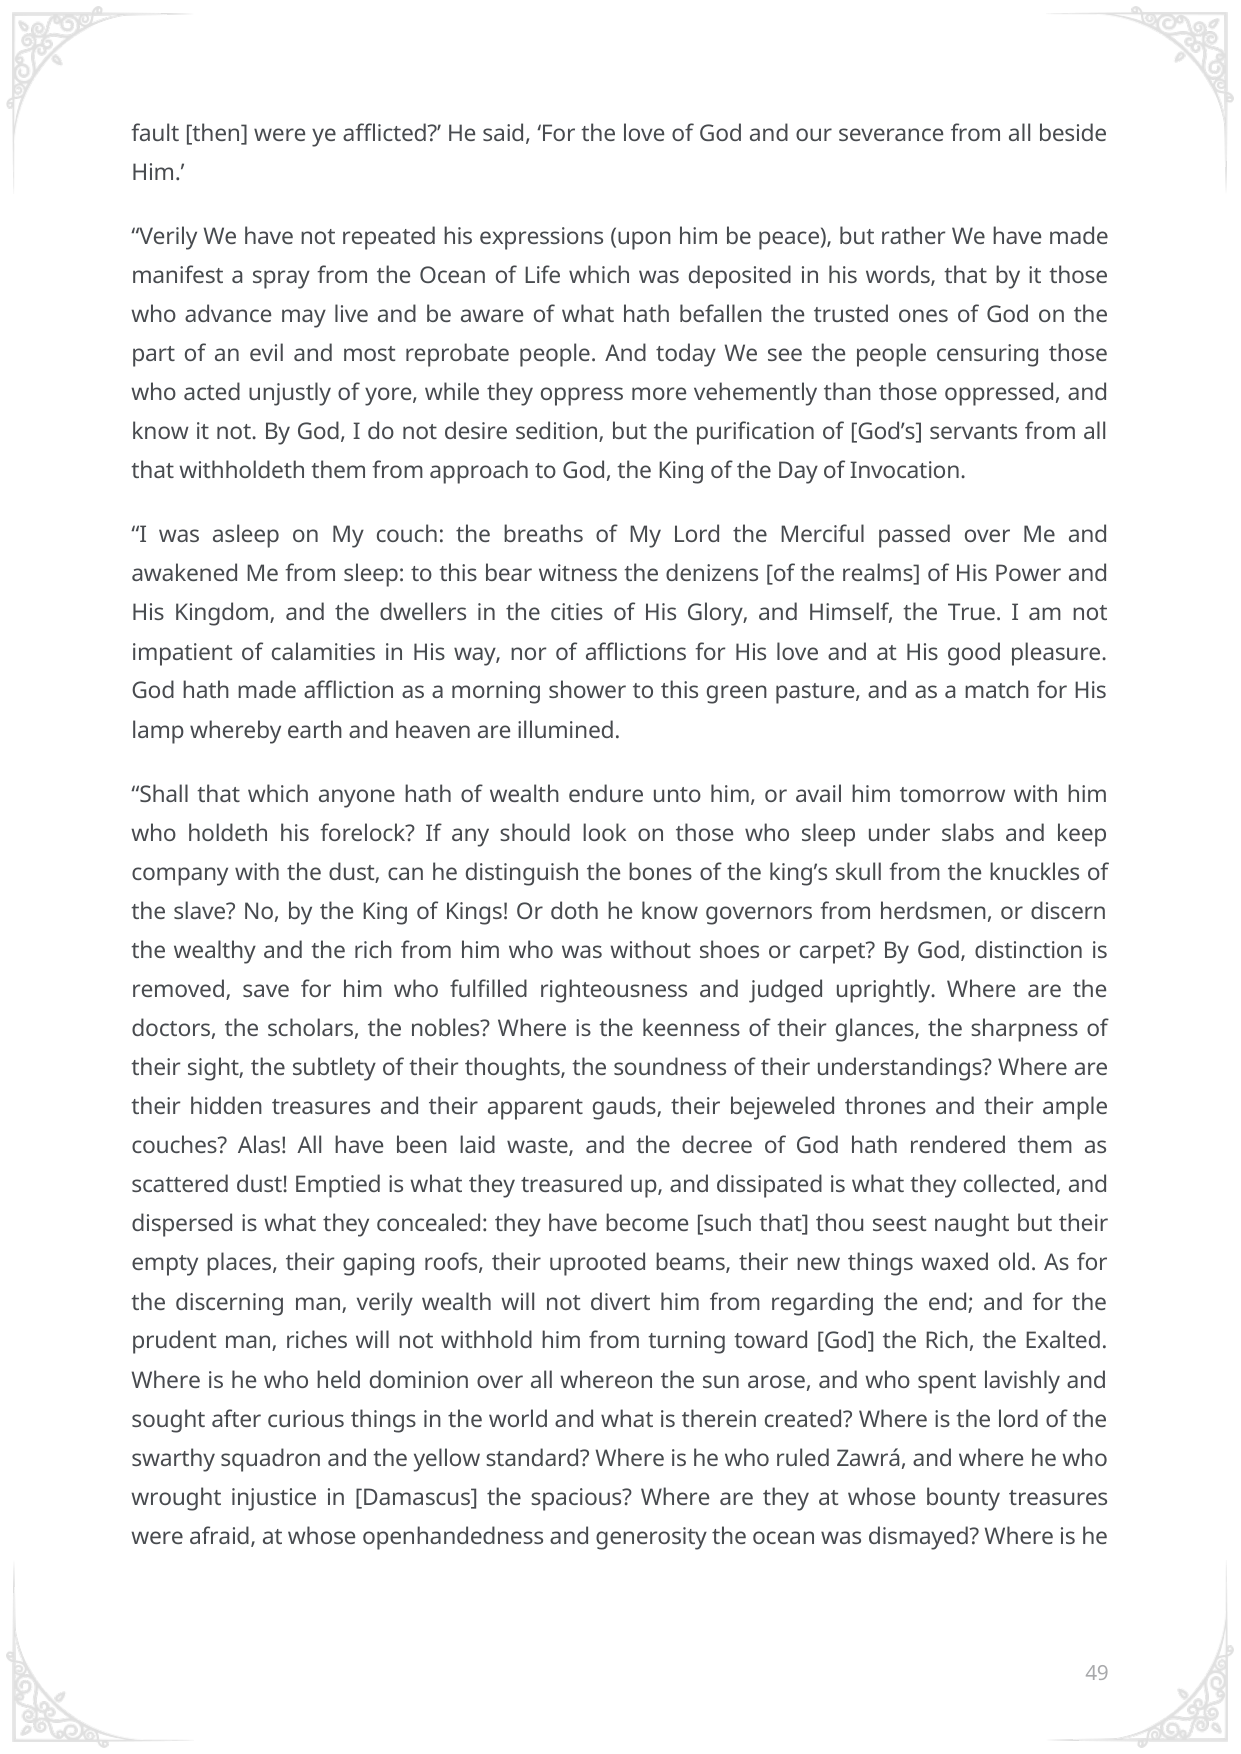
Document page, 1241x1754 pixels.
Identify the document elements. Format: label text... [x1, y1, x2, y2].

text “Verily We have not repeated his expressions (upon him be peace), but rather We have made manifest a spray from the Ocean of Life which was deposited in his words, that by it those who advance may live and be aware of what hath befallen the trusted ones of God on the part of an evil and most reprobate people. And today We see the people censuring those who acted unjustly of yore, while they oppress more vehemently than those oppressed, and know it not. By God, I do not desire sedition, but the purification of [God’s] servants from all that withholdeth them from approach to God, the King of the Day of Invocation. [131, 220, 1109, 485]
text “I was asleep on My couch: the breaths of My Lord the Merciful passed over Me and awakened Me from sleep: to this bear witness the denizens [of the realms] of His Power and His Kingdom, and the dwellers in the cities of His Glory, and Himself, the True. I am not impatient of calamities in His way, nor of afflictions for His love and at His good pleasure. God hath made affliction as a morning shower to this green pasture, and as a match for His lamp whereby earth and heaven are illumined. [131, 518, 1109, 745]
picture [1046, 1560, 1234, 1748]
picture [1046, 6, 1234, 194]
picture [6, 1560, 194, 1748]
picture [6, 6, 194, 194]
